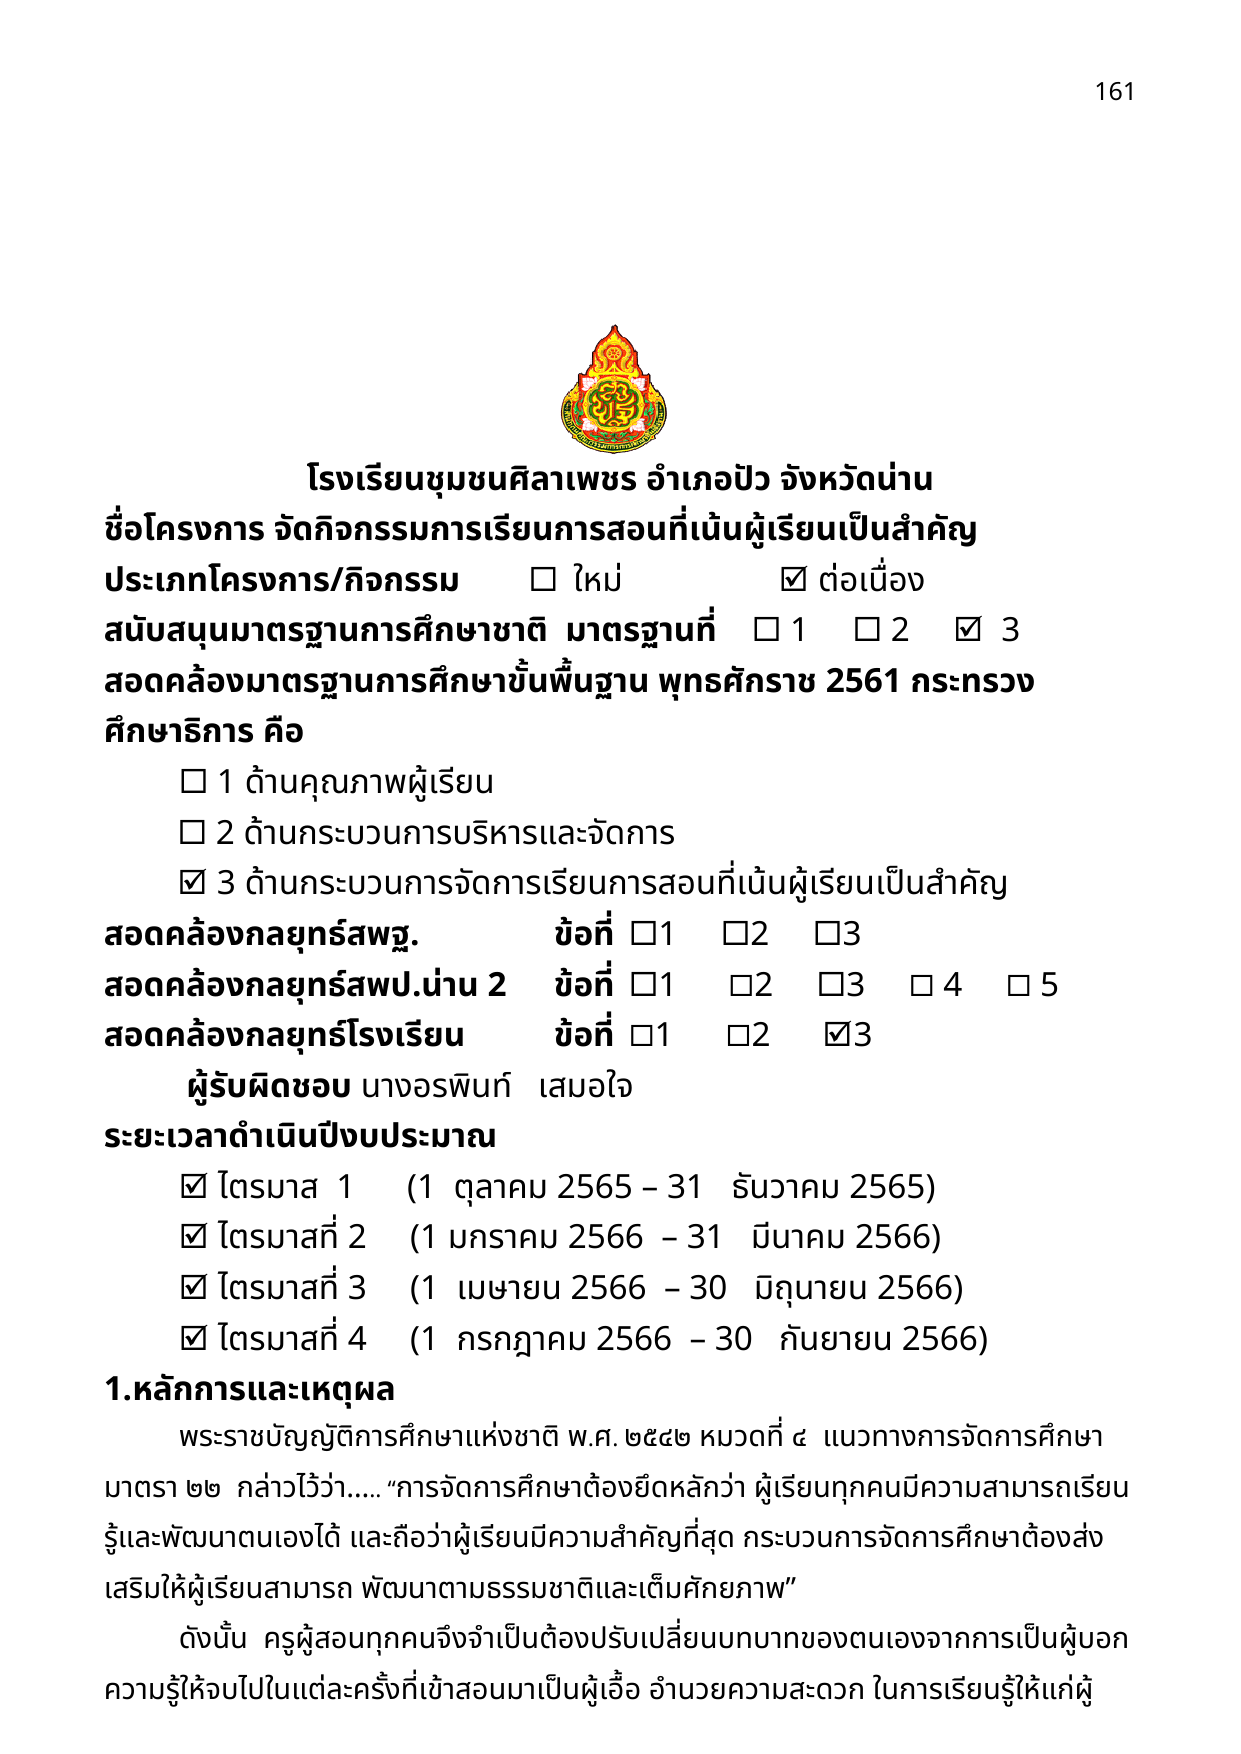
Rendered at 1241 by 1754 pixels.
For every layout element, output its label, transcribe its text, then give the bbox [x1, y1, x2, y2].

text โรงเรียนชุมชนศิลาเพชร อำเภอปัว จังหวัดน่าน [103, 454, 1137, 505]
text สอดคล้องมาตรฐานการศึกษาขั้นพื้นฐาน พุทธศักราช 2561 กระทรวงศึกษาธิการ คือ [103, 657, 1137, 758]
text ประเภทโครงการ/กิจกรรม ใหม่ ต่อเนื่อง [103, 555, 1137, 606]
text 2 ด้านกระบวนการบริหารและจัดการ [103, 808, 1137, 859]
text ไตรมาสที่ 4 (1 กรกฎาคม 2566 – 30 กันยายน 2566) [103, 1314, 1137, 1365]
text สอดคล้องกลยุทธ์สพป.น่าน 2 ข้อที่ 1 2 3 4 5 [103, 960, 1137, 1011]
text พระราชบัญญัติการศึกษาแห่งชาติ พ.ศ. ๒๕๔๒ หมวดที่ ๔ แนวทางการจัดการศึกษา มาตรา ๒๒ กล่าวไว้ว่า….. “การจัดการศึกษาต้องยึดหลักว่า ผู้เรียนทุกคนมีความสามารถเรียนรู้และพัฒนาตนเองได้ และถือว่าผู้เรียนมีความสำคัญที่สุด กระบวนการจัดการศึกษาต้องส่งเสริมให้ผู้เรียนสามารถ พัฒนาตามธรรมชาติและเต็มศักยภาพ” [103, 1416, 1137, 1611]
text ไตรมาสที่ 3 (1 เมษายน 2566 – 30 มิถุนายน 2566) [103, 1264, 1137, 1314]
text ไตรมาส 1 (1 ตุลาคม 2565 – 31 ธันวาคม 2565) [103, 1162, 1137, 1213]
text สนับสนุนมาตรฐานการศึกษาชาติ มาตรฐานที่ 1 2 3 [103, 606, 1137, 657]
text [103, 1618, 1137, 1713]
text 1.หลักการและเหตุผล [103, 1365, 1137, 1416]
text 3 ด้านกระบวนการจัดการเรียนการสอนที่เน้นผู้เรียนเป็นสำคัญ [103, 859, 1137, 910]
text สอดคล้องกลยุทธ์โรงเรียน ข้อที่ 1 2 3 [103, 1011, 1137, 1062]
text ระยะเวลาดำเนินปีงบประมาณ [103, 1112, 1137, 1162]
text ชื่อโครงการ จัดกิจกรรมการเรียนการสอนที่เน้นผู้เรียนเป็นสำคัญ [103, 505, 1137, 555]
text ไตรมาสที่ 2 (1 มกราคม 2566 – 31 มีนาคม 2566) [103, 1213, 1137, 1264]
text สอดคล้องกลยุทธ์สพฐ. ข้อที่ 1 2 3 [103, 910, 1137, 960]
text ผู้รับผิดชอบ นางอรพินท์ เสมอใจ [178, 1062, 1137, 1112]
text 1 ด้านคุณภาพผู้เรียน [103, 758, 1137, 808]
